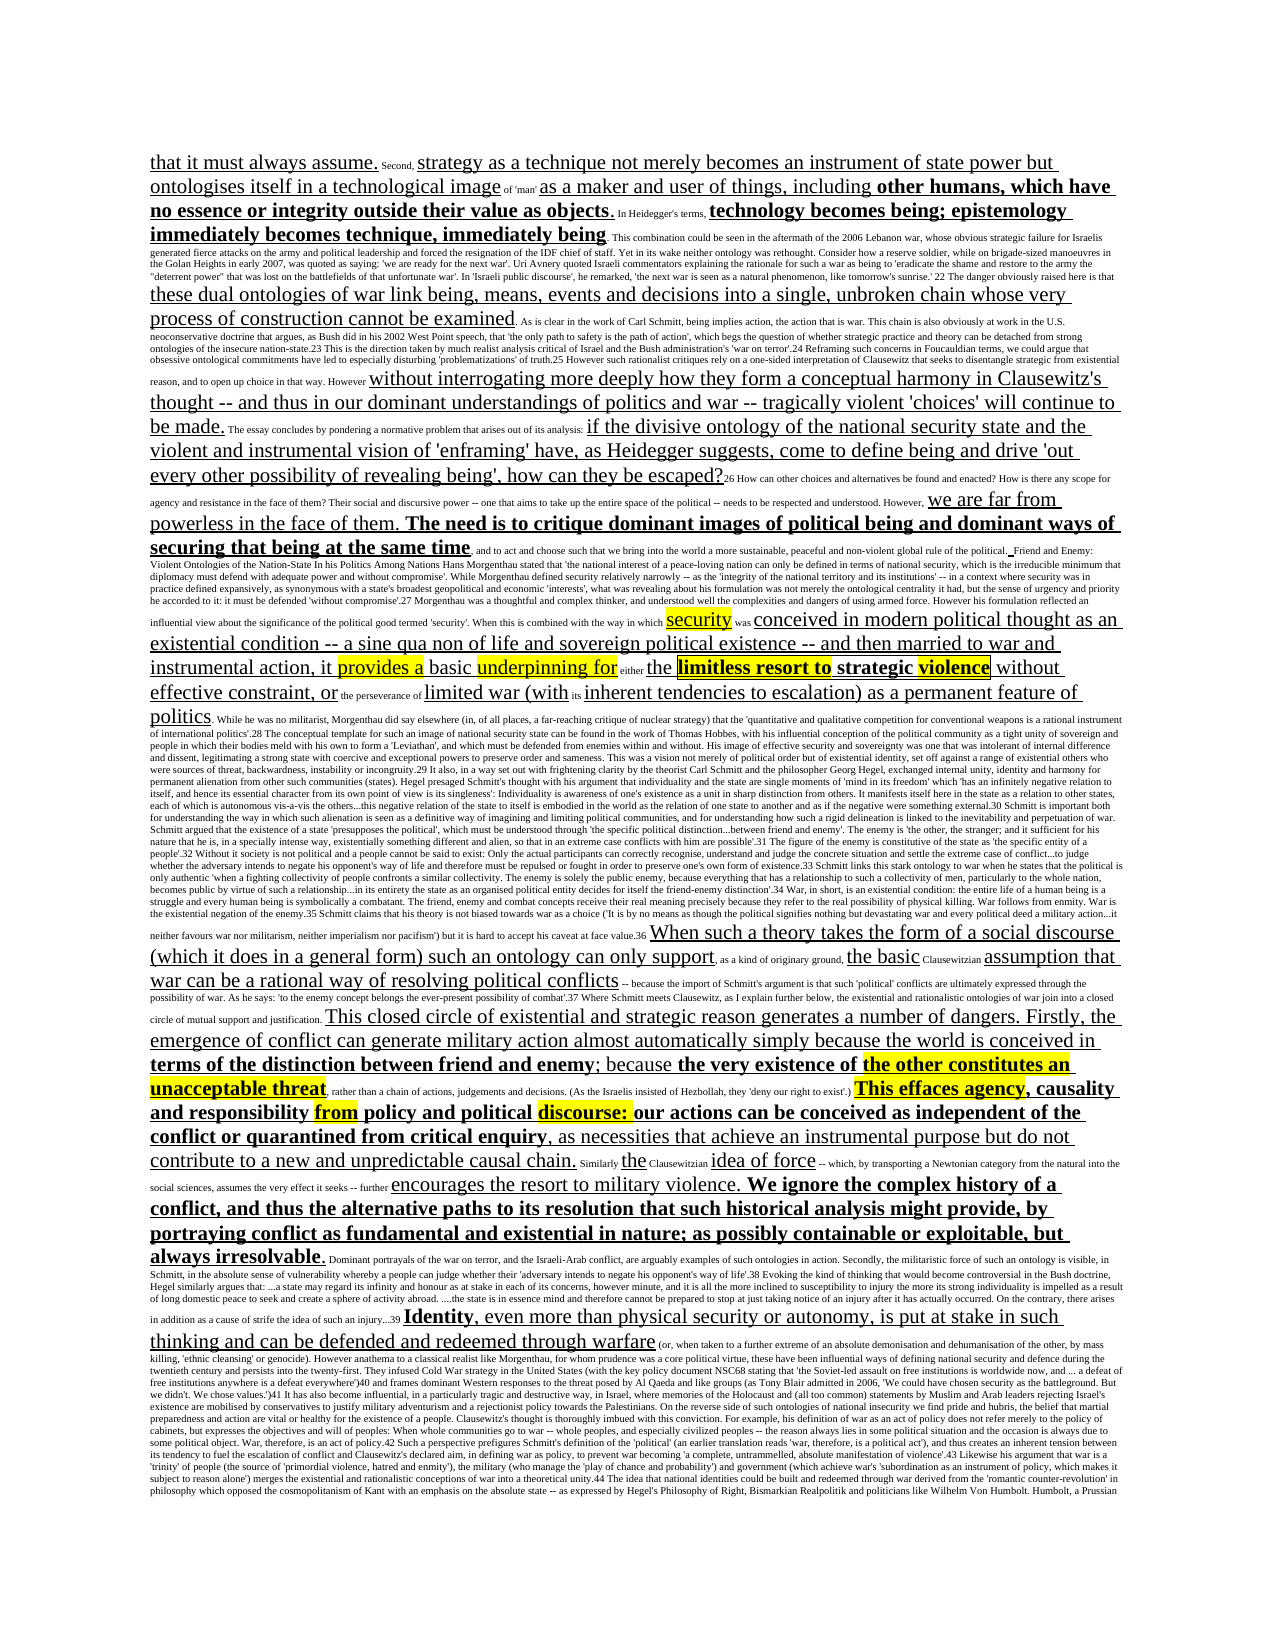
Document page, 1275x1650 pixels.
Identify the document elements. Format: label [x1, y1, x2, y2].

text [150, 150, 1125, 1496]
